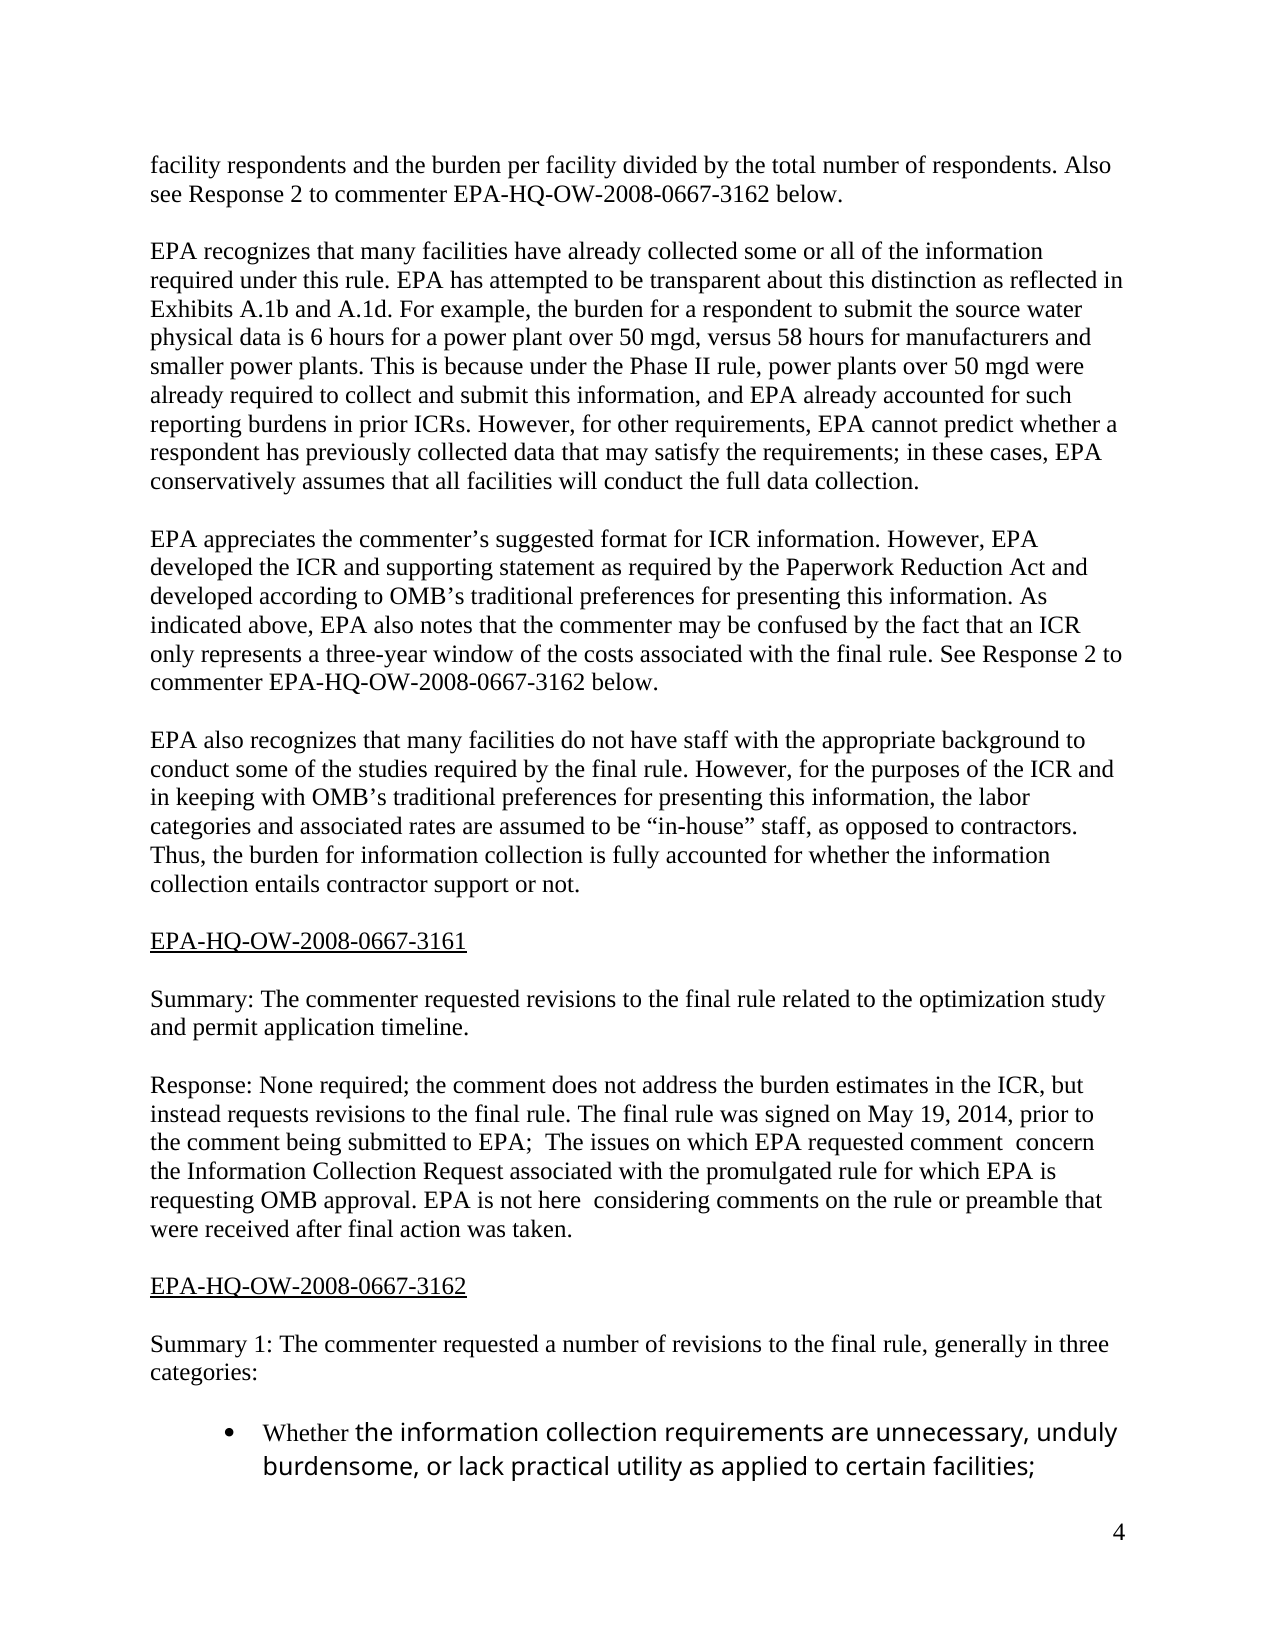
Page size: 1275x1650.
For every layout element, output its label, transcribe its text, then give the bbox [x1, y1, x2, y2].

text Summary 1: The commenter requested a number of revisions to the final rule, generally in three categories: [150, 1329, 1125, 1386]
list Whether the information collection requirements are unnecessary, unduly burdensome, or lack practical utility as applied to certain facilities; [225, 1415, 1125, 1483]
text EPA recognizes that many facilities have already collected some or all of the information required under this rule. EPA has attempted to be transparent about this distinction as reflected in Exhibits A.1b and A.1d. For example, the burden for a respondent to submit the source water physical data is 6 hours for a power plant over 50 mgd, versus 58 hours for manufacturers and smaller power plants. This is because under the Phase II rule, power plants over 50 mgd were already required to collect and submit this information, and EPA already accounted for such reporting burdens in prior ICRs. However, for other requirements, EPA cannot predict whether a respondent has previously collected data that may satisfy the requirements; in these cases, EPA conservatively assumes that all facilities will conduct the full data collection. [150, 236, 1125, 495]
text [150, 150, 1125, 207]
text EPA also recognizes that many facilities do not have staff with the appropriate background to conduct some of the studies required by the final rule. However, for the purposes of the ICR and in keeping with OMB’s traditional preferences for presenting this information, the labor categories and associated rates are assumed to be “in-house” staff, as opposed to contractors. Thus, the burden for information collection is fully accounted for whether the information collection entails contractor support or not. [150, 725, 1125, 897]
text EPA appreciates the commenter’s suggested format for ICR information. However, EPA developed the ICR and supporting statement as required by the Paperwork Reduction Act and developed according to OMB’s traditional preferences for presenting this information. As indicated above, EPA also notes that the commenter may be confused by the fact that an ICR only represents a three-year window of the costs associated with the final rule. See Response 2 to commenter EPA-HQ-OW-2008-0667-3162 below. [150, 524, 1125, 696]
text Response: None required; the comment does not address the burden estimates in the ICR, but instead requests revisions to the final rule. The final rule was signed on May 19, 2014, prior to the comment being submitted to EPA; The issues on which EPA requested comment concern the Information Collection Request associated with the promulgated rule for which EPA is requesting OMB approval. EPA is not here considering comments on the rule or preamble that were received after final action was taken. [150, 1070, 1125, 1242]
subtitle EPA-HQ-OW-2008-0667-3161 [150, 926, 1125, 955]
subtitle EPA-HQ-OW-2008-0667-3162 [150, 1271, 1125, 1300]
text Summary: The commenter requested revisions to the final rule related to the optimization study and permit application timeline. [150, 984, 1125, 1041]
